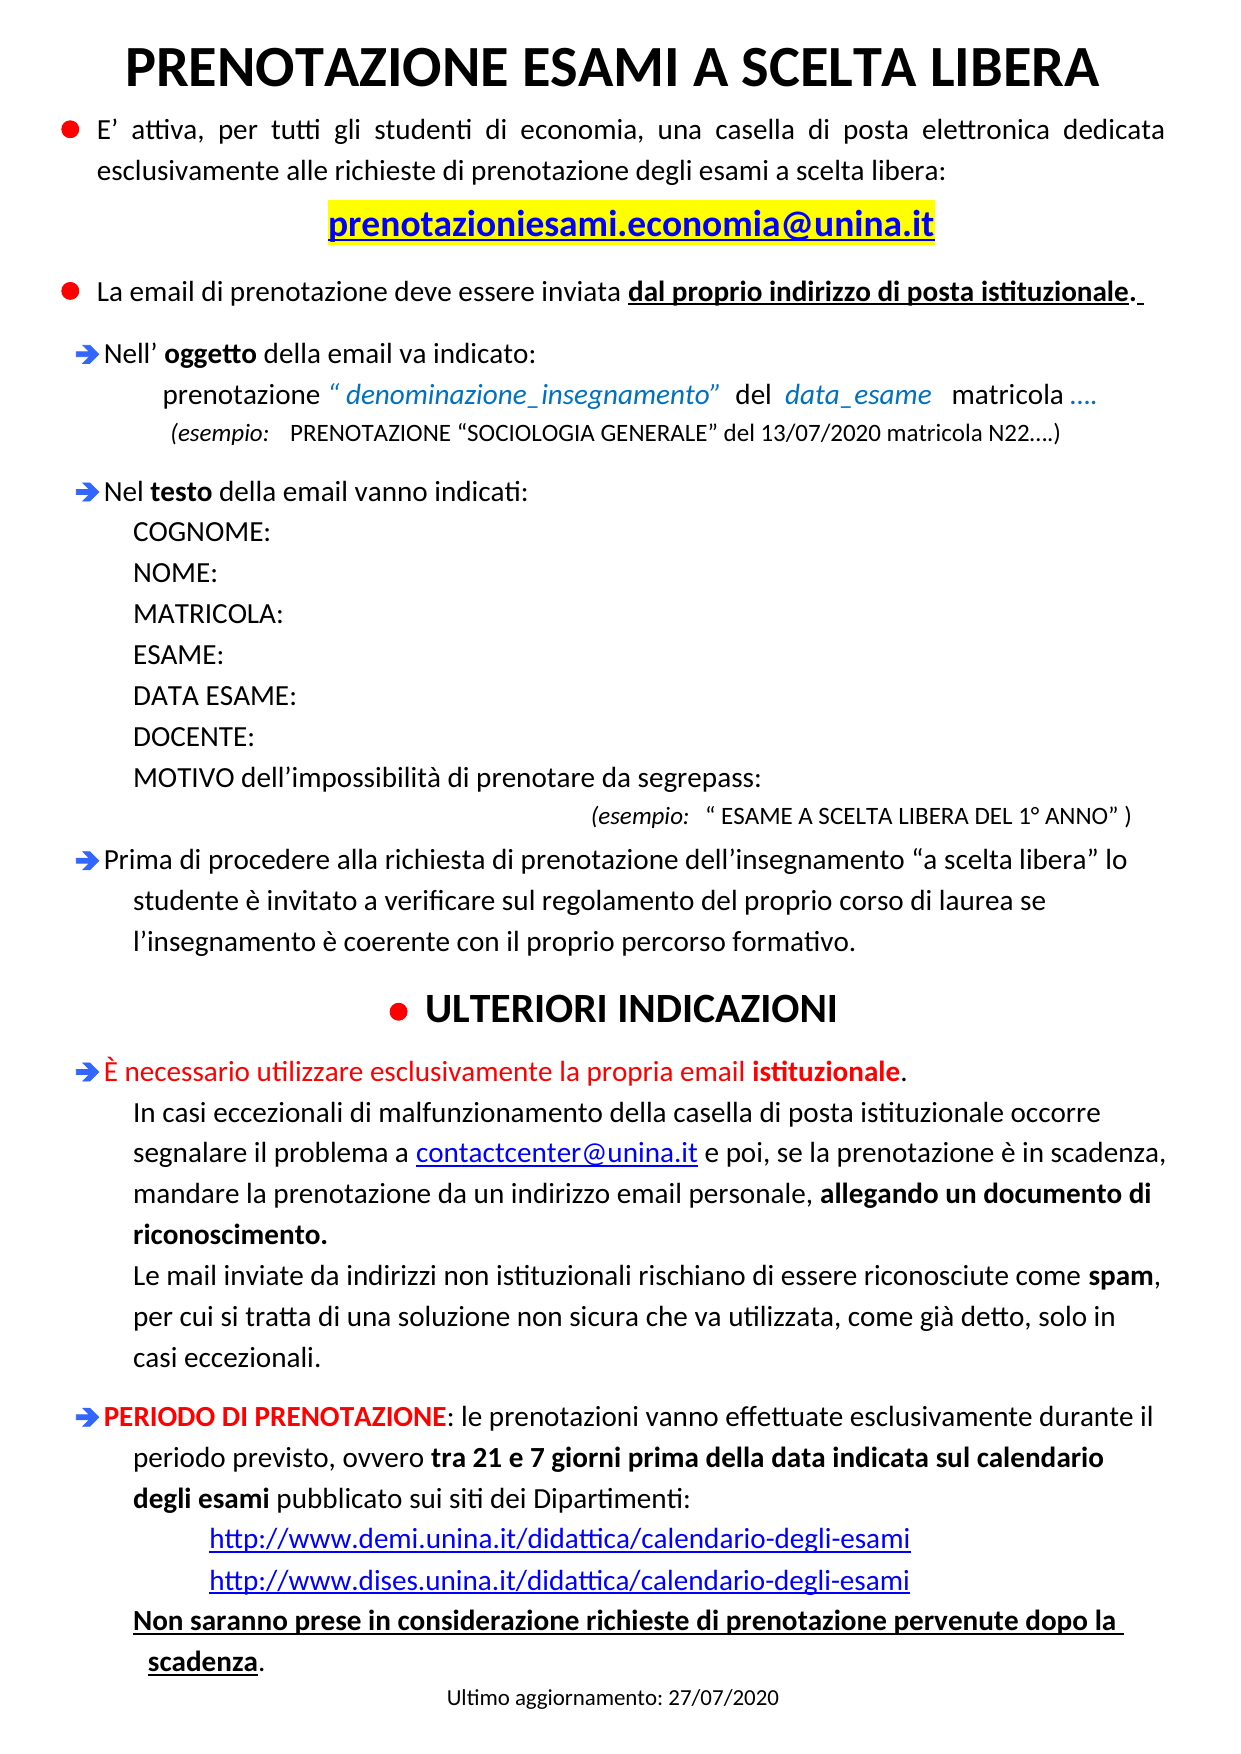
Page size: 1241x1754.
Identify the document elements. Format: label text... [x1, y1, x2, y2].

text Prima di procedere alla richiesta di prenotazione dell’insegnamento “a scelta libera” lo studente è invitato a verificare sul regolamento del proprio corso di laurea se l’insegnamento è coerente con il proprio percorso formativo. [74, 841, 1167, 959]
text (esempio: PRENOTAZIONE “SOCIOLOGIA GENERALE” del 13/07/2020 matricola N22….) [148, 417, 1167, 447]
text ULTERIORI INDICAZIONI [59, 982, 1167, 1033]
text PRENOTAZIONE ESAMI A SCELTA LIBERA [59, 29, 1167, 101]
text PERIODO DI PRENOTAZIONE: le prenotazioni vanno effettuate esclusivamente durante il periodo previsto, ovvero tra 21 e 7 giorni prima della data indicata sul calendario degli esami pubblicato sui siti dei Dipartimenti: [74, 1398, 1167, 1515]
list http://www.dises.unina.it/didattica/calendario-degli-esami [209, 1562, 1167, 1597]
list MOTIVO dell’impossibilità di prenotare da segrepass: [133, 759, 1167, 795]
text Nell’ oggetto della email va indicato: [74, 335, 1167, 371]
list prenotazione “ denominazione_insegnamento” del data_esame matricola …. [162, 376, 1167, 411]
text È necessario utilizzare esclusivamente la propria email istituzionale. In casi eccezionali di malfunzionamento della casella di posta istituzionale occorre segnalare il problema a contactcenter@unina.it e poi, se la prenotazione è in scadenza, mandare la prenotazione da un indirizzo email personale, allegando un documento di riconoscimento. Le mail inviate da indirizzi non istituzionali rischiano di essere riconosciute come spam, per cui si tratta di una soluzione non sicura che va utilizzata, come già detto, solo in casi eccezionali. [74, 1053, 1167, 1375]
list prenotazioniesami.economia@unina.it [96, 199, 1167, 245]
list http://www.demi.unina.it/didattica/calendario-degli-esami [209, 1521, 1167, 1556]
text E’ attiva, per tutti gli studenti di economia, una casella di posta elettronica dedicata esclusivamente alle richieste di prenotazione degli esami a scelta libera: [59, 111, 1167, 188]
text Nel testo della email vanno indicati: COGNOME: NOME: MATRICOLA: ESAME: DATA ESAME: DOCENTE: [74, 473, 1167, 754]
list Non saranno prese in considerazione richieste di prenotazione pervenute dopo la scadenza. [133, 1602, 1167, 1679]
text La email di prenotazione deve essere inviata dal proprio indirizzo di posta istituzionale. [59, 273, 1167, 309]
text (esempio: “ ESAME A SCELTA LIBERA DEL 1° ANNO” ) [148, 800, 1167, 831]
